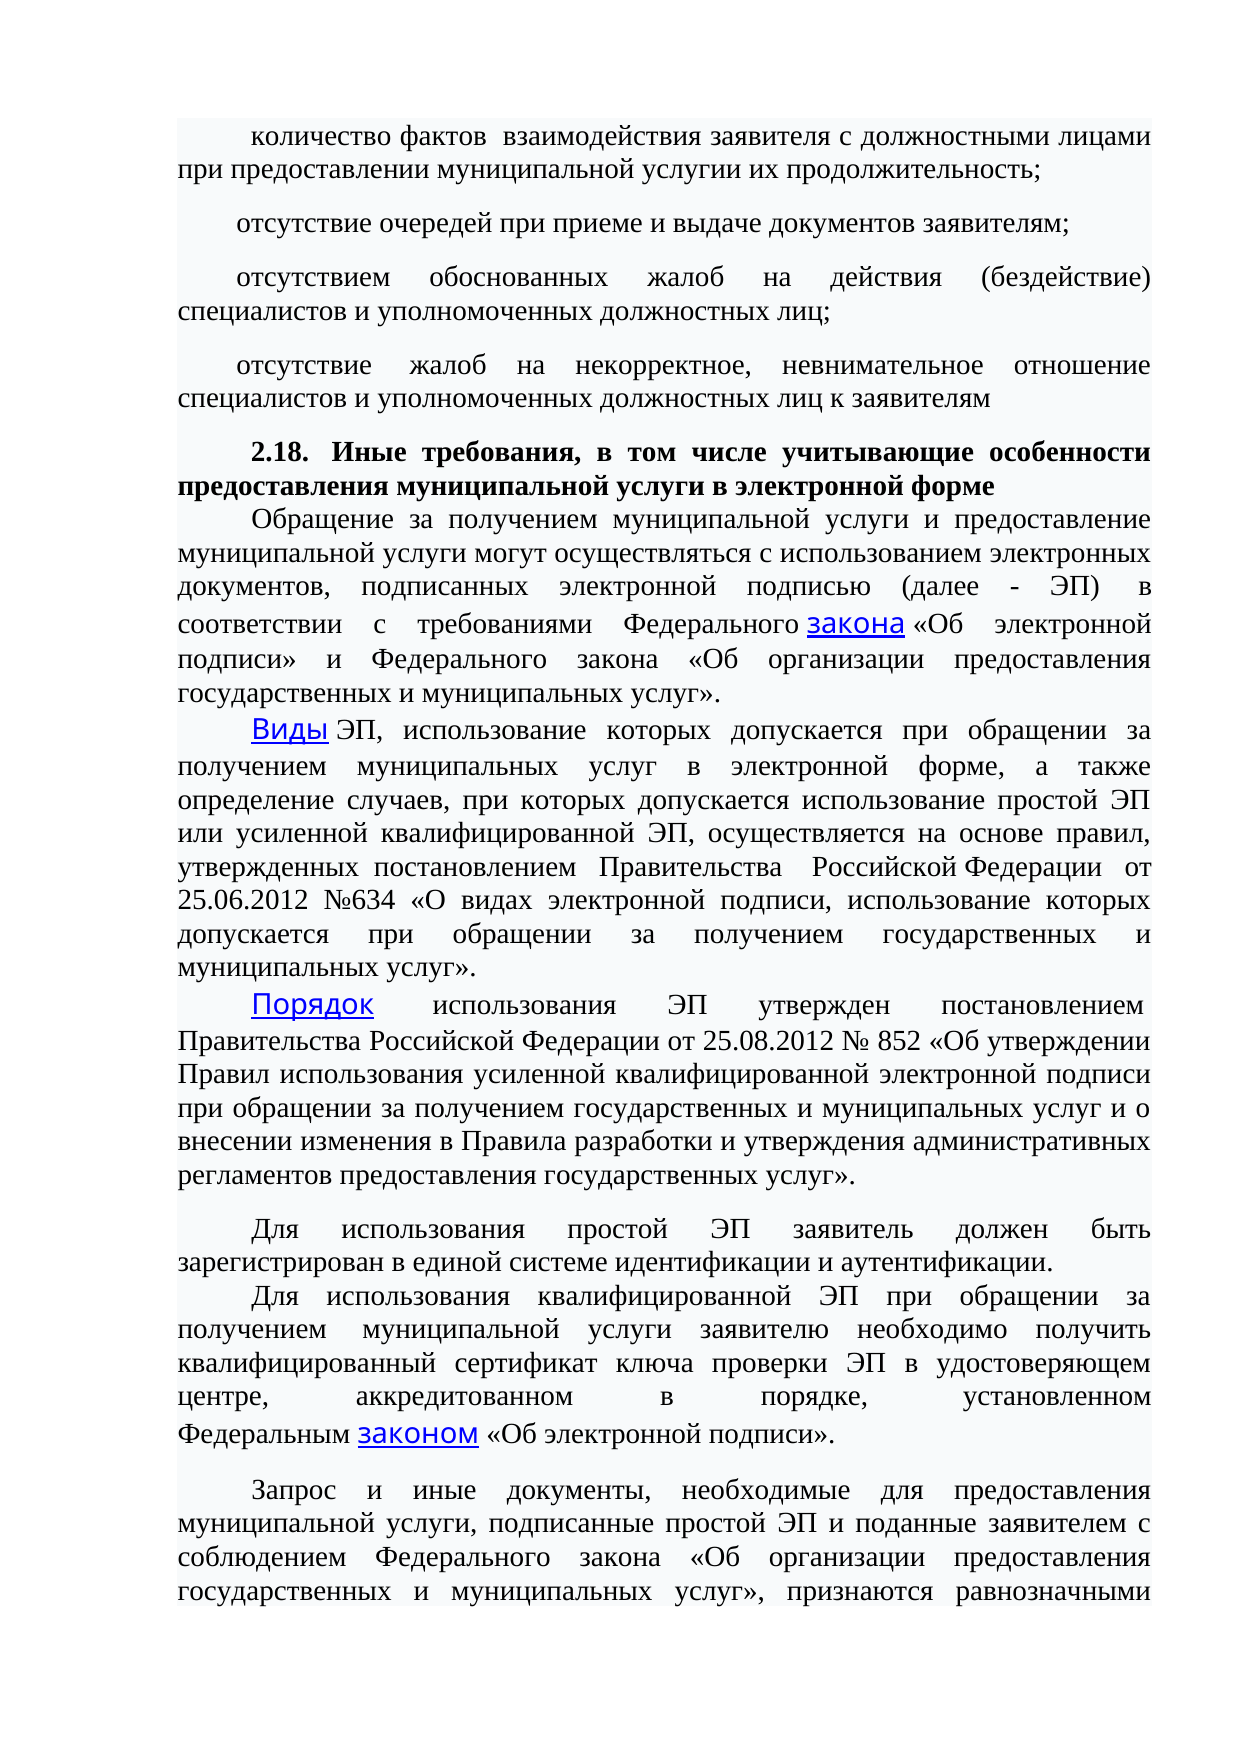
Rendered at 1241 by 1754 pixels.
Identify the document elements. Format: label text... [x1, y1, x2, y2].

text Порядок использования ЭП утвержден постановлением Правительства Российской Федерации от 25.08.2012 № 852 «Об утверждении Правил использования усиленной квалифицированной электронной подписи при обращении за получением государственных и муниципальных услуг и о внесении изменения в Правила разработки и утверждения административных регламентов предоставления государственных услуг». [177, 983, 1152, 1191]
text Для использования простой ЭП заявитель должен быть зарегистрирован в единой системе идентификации и аутентификации. [177, 1211, 1152, 1278]
text 2.18. Иные требования, в том числе учитывающие особенности предоставления муниципальной услуги в электронной форме [177, 434, 1152, 501]
text Для использования квалифицированной ЭП при обращении за получением муниципальной услуги заявителю необходимо получить квалифицированный сертификат ключа проверки ЭП в удостоверяющем центре, аккредитованном в порядке, установленном Федеральным законом «Об электронной подписи». [177, 1278, 1152, 1452]
text отсутствие жалоб на некорректное, невнимательное отношение специалистов и уполномоченных должностных лиц к заявителям [177, 347, 1152, 414]
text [177, 1472, 1152, 1606]
text отсутствие очередей при приеме и выдаче документов заявителям; [177, 206, 1152, 239]
text Обращение за получением муниципальной услуги и предоставление муниципальной услуги могут осуществляться с использованием электронных документов, подписанных электронной подписью (далее - ЭП) в соответствии с требованиями Федерального закона «Об электронной подписи» и Федерального закона «Об организации предоставления государственных и муниципальных услуг». [177, 501, 1152, 709]
text количество фактов взаимодействия заявителя с должностными лицами при предоставлении муниципальной услугии их продолжительность; [177, 118, 1152, 185]
text отсутствием обоснованных жалоб на действия (бездействие) специалистов и уполномоченных должностных лиц; [177, 259, 1152, 326]
text Виды ЭП, использование которых допускается при обращении за получением муниципальных услуг в электронной форме, а также определение случаев, при которых допускается использование простой ЭП или усиленной квалифицированной ЭП, осуществляется на основе правил, утвержденных постановлением Правительства Российской Федерации от 25.06.2012 №634 «О видах электронной подписи, использование которых допускается при обращении за получением государственных и муниципальных услуг». [177, 709, 1152, 983]
